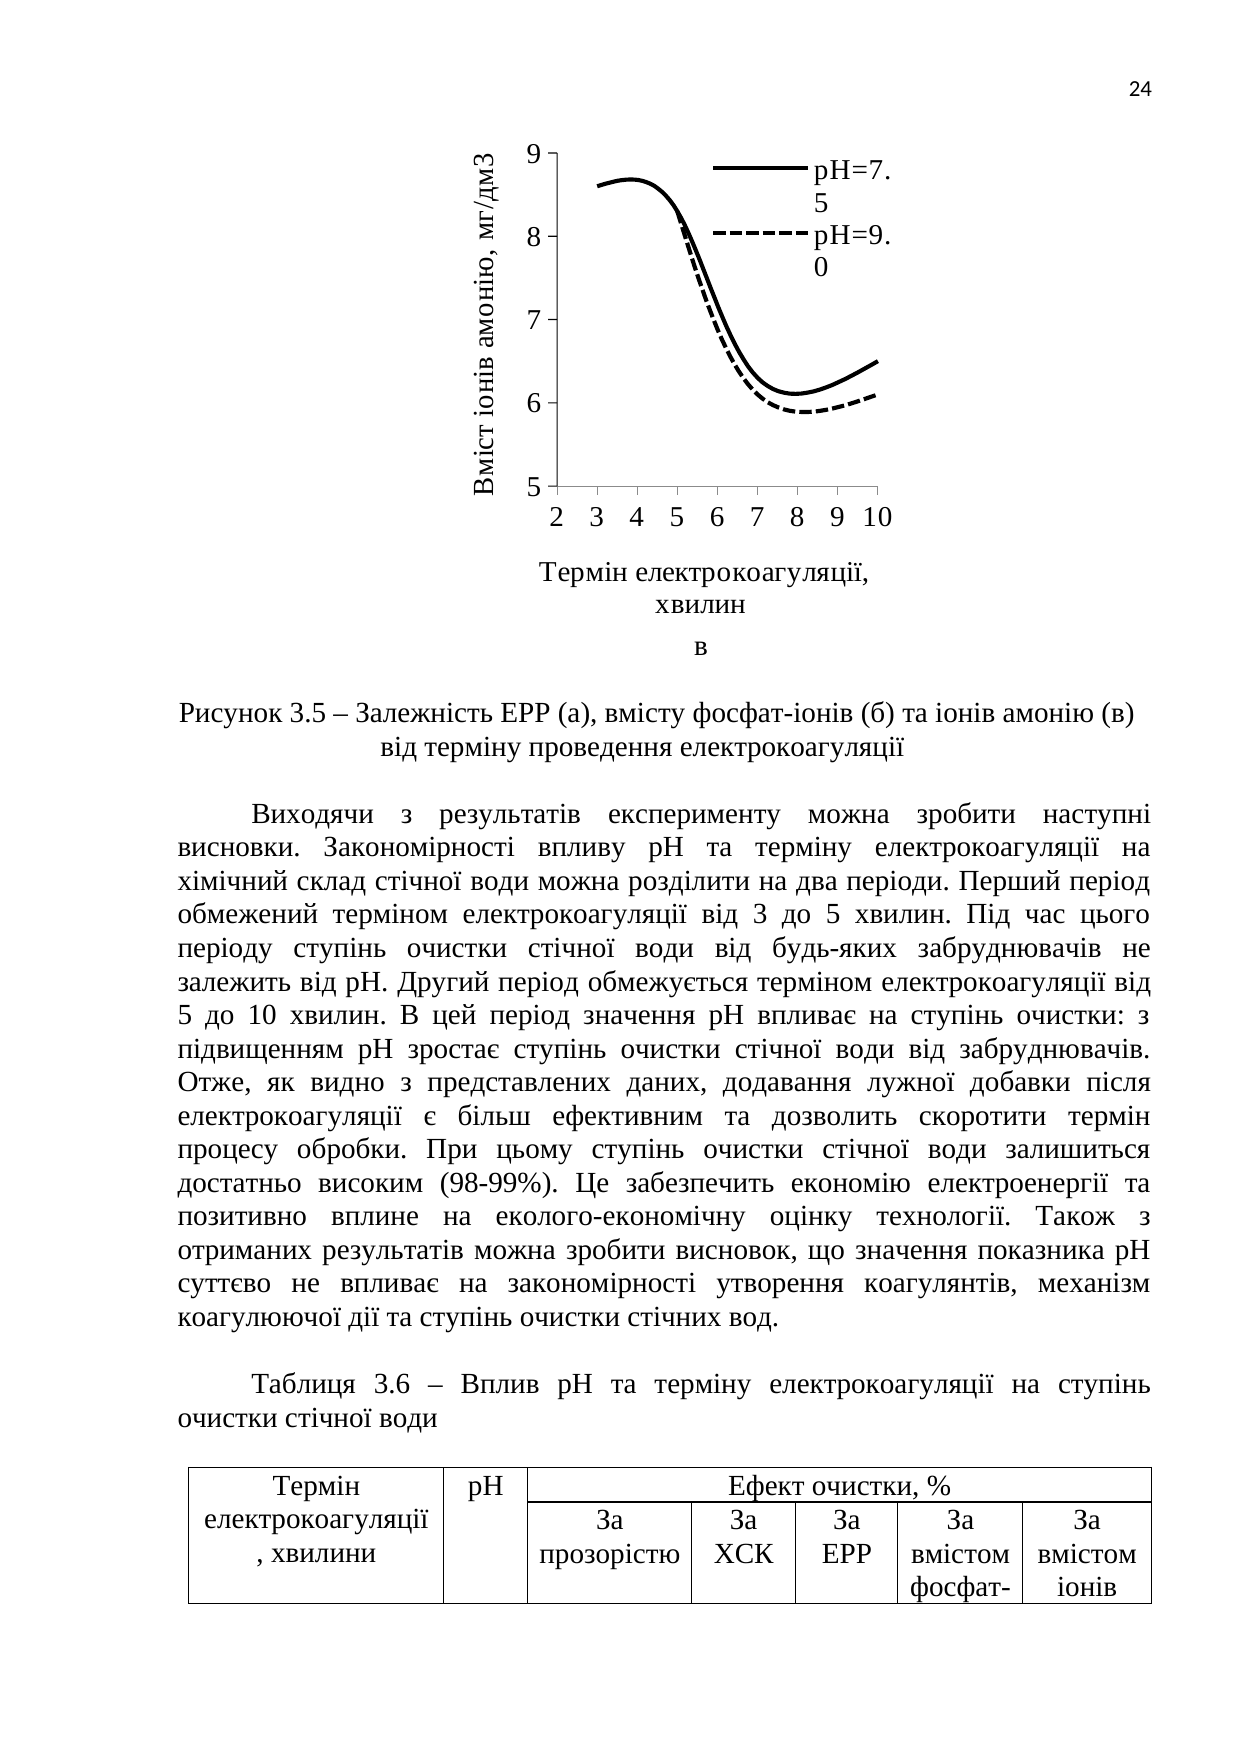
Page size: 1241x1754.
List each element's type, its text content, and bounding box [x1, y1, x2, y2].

text Таблиця 3.6 – Вплив рН та терміну електрокоагуляції на ступінь очистки стічної води [177, 1366, 1152, 1433]
table_header pH [444, 1468, 527, 1603]
table_header Термін електрокоагуляції, хвилини [189, 1468, 443, 1603]
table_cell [898, 1503, 1022, 1603]
text в [177, 628, 1152, 662]
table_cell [1023, 1503, 1151, 1603]
text Виходячи з результатів експерименту можна зробити наступні висновки. Закономірності впливу рН та терміну електрокоагуляції на хімічний склад стічної води можна розділити на два періоди. Перший період обмежений терміном електрокоагуляції від 3 до 5 хвилин. Під час цього періоду ступінь очистки стічної води від будь-яких забруднювачів не залежить від рН. Другий період обмежується терміном електрокоагуляції від 5 до 10 хвилин. В цей період значення рН впливає на ступінь очистки: з підвищенням рН зростає ступінь очистки стічної води від забруднювачів. Отже, як видно з представлених даних, додавання лужної добавки після електрокоагуляції є більш ефективним та дозволить скоротити термін процесу обробки. При цьому ступінь очистки стічної води залишиться достатньо високим (98-99%). Це забезпечить економію електроенергії та позитивно вплине на еколого-економічну оцінку технології. Також з отриманих результатів можна зробити висновок, що значення показника рН суттєво не впливає на закономірності утворення коагулянтів, механізм коагулюючої дії та ступінь очистки стічних вод. [177, 796, 1152, 1333]
table_cell За прозорістю [528, 1503, 691, 1603]
table_cell За ЕРР [796, 1503, 897, 1603]
text Рисунок 3.5 – Залежність ЕРР (а), вмісту фосфат-іонів (б) та іонів амонію (в) від терміну проведення електрокоагуляції [133, 695, 1152, 762]
table_cell За ХСК [692, 1503, 795, 1603]
table_header Ефект очистки, % [528, 1468, 1151, 1501]
